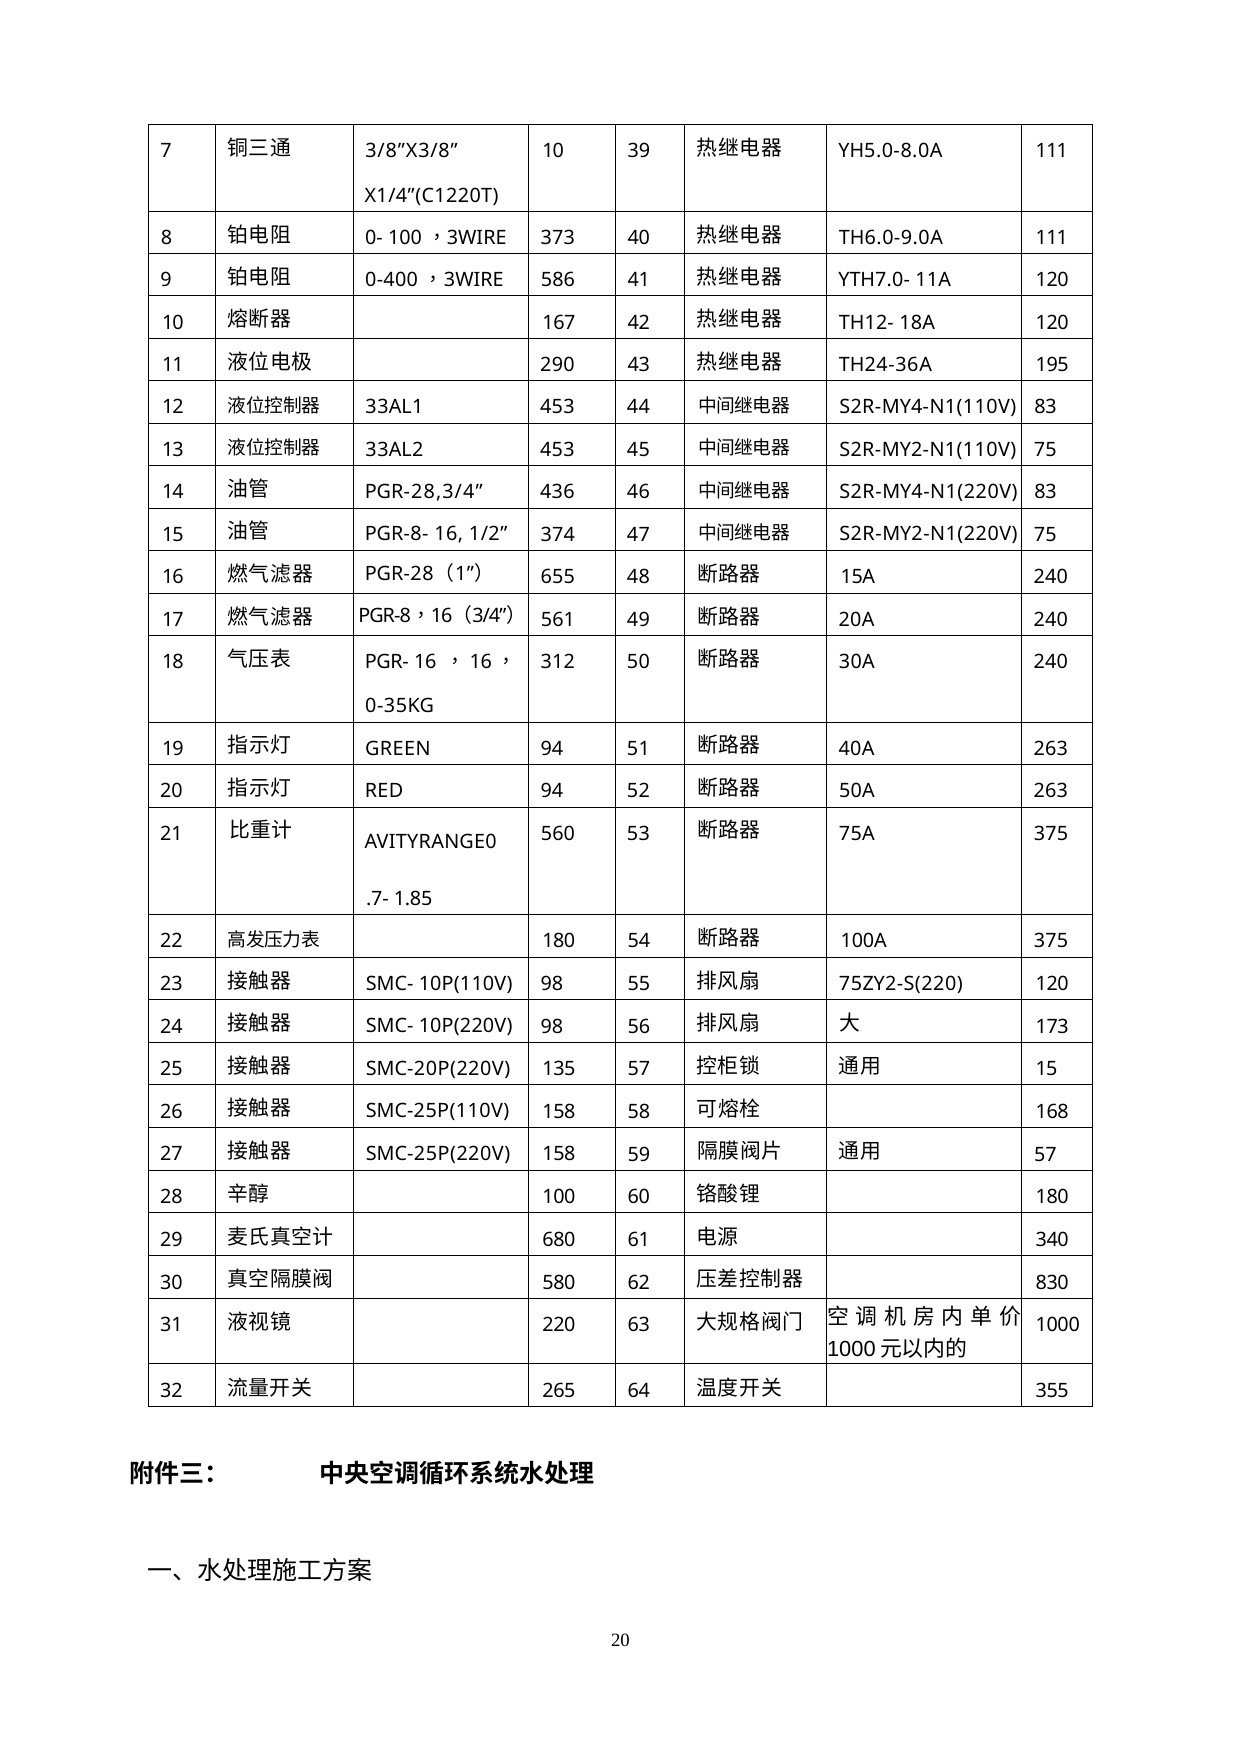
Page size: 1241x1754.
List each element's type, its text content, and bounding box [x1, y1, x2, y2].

table_cell 168 [1022, 1085, 1092, 1127]
table_cell 51 [616, 723, 684, 764]
table_cell 电源 [685, 1213, 826, 1255]
table_cell 中间继电器 [685, 466, 826, 507]
table_cell 75A [827, 808, 1021, 914]
table_cell 27 [149, 1128, 215, 1169]
table_cell [827, 1085, 1021, 1127]
table_cell 135 [529, 1043, 615, 1084]
table_cell 375 [1022, 808, 1092, 914]
table_cell S2R-MY4-N1(220V) [827, 466, 1021, 507]
table_cell [354, 1213, 528, 1255]
table_cell 液视镜 [216, 1299, 353, 1363]
table_cell 195 [1022, 339, 1092, 380]
table_cell 561 [529, 594, 615, 635]
table_cell 355 [1022, 1364, 1092, 1406]
table_cell 94 [529, 723, 615, 764]
table_cell [354, 339, 528, 380]
table_cell 30 [149, 1256, 215, 1298]
table_cell 热继电器 [685, 125, 826, 211]
table_cell 580 [529, 1256, 615, 1298]
table_cell 断路器 [685, 723, 826, 764]
table_cell 排风扇 [685, 958, 826, 999]
table_cell 可熔栓 [685, 1085, 826, 1127]
table_cell 隔膜阀片 [685, 1128, 826, 1169]
table_cell 30A [827, 636, 1021, 721]
table_cell 340 [1022, 1213, 1092, 1255]
table_cell 25 [149, 1043, 215, 1084]
table_cell 60 [616, 1171, 684, 1212]
table_cell 22 [149, 915, 215, 957]
table_cell 0-400 ，3WIRE [354, 254, 528, 295]
table_cell PGR-8- 16, 1/2” [354, 509, 528, 550]
table_cell 180 [529, 915, 615, 957]
table_cell 铬酸锂 [685, 1171, 826, 1212]
table_cell [354, 1299, 528, 1363]
table_cell SMC-20P(220V) [354, 1043, 528, 1084]
table_cell 19 [149, 723, 215, 764]
table_cell 373 [529, 212, 615, 253]
table_cell 48 [616, 551, 684, 593]
table_cell [354, 1364, 528, 1406]
table_cell 173 [1022, 1000, 1092, 1042]
table_cell 62 [616, 1256, 684, 1298]
table_cell 40 [616, 212, 684, 253]
table_cell 28 [149, 1171, 215, 1212]
table_cell 铂电阻 [216, 212, 353, 253]
table_cell 12 [149, 381, 215, 423]
table_cell 55 [616, 958, 684, 999]
table_cell 374 [529, 509, 615, 550]
table_cell 控柜锁 [685, 1043, 826, 1084]
table_cell 辛醇 [216, 1171, 353, 1212]
table_cell 32 [149, 1364, 215, 1406]
table_cell 油管 [216, 509, 353, 550]
table_cell 断路器 [685, 636, 826, 721]
table_cell 热继电器 [685, 296, 826, 338]
table_cell 接触器 [216, 1128, 353, 1169]
table_cell 20A [827, 594, 1021, 635]
table_cell 75 [1022, 424, 1092, 465]
table_cell 16 [149, 551, 215, 593]
text 附件三： 中央空调循环系统水处理 [129, 1439, 1092, 1504]
table_cell 比重计 [216, 808, 353, 914]
table_cell 111 [1022, 125, 1092, 211]
table_cell 290 [529, 339, 615, 380]
table_cell [354, 296, 528, 338]
table_cell 液位控制器 [216, 381, 353, 423]
table_cell 83 [1022, 381, 1092, 423]
table_cell 7 [149, 125, 215, 211]
table_cell 54 [616, 915, 684, 957]
table_cell 断路器 [685, 765, 826, 806]
table_cell 中间继电器 [685, 509, 826, 550]
table_cell 9 [149, 254, 215, 295]
table_cell 熔断器 [216, 296, 353, 338]
table_cell 680 [529, 1213, 615, 1255]
table_cell 43 [616, 339, 684, 380]
table_cell [827, 1256, 1021, 1298]
table_cell 液位控制器 [216, 424, 353, 465]
table_cell 830 [1022, 1256, 1092, 1298]
table_cell [354, 915, 528, 957]
table_cell 240 [1022, 594, 1092, 635]
table_cell 热继电器 [685, 339, 826, 380]
table_cell 燃气滤器 [216, 594, 353, 635]
table_cell 120 [1022, 958, 1092, 999]
table_cell S2R-MY4-N1(110V) [827, 381, 1021, 423]
table_cell SMC- 10P(220V) [354, 1000, 528, 1042]
table_cell AVITYRANGE0 .7- 1.85 [354, 808, 528, 914]
table_cell 98 [529, 1000, 615, 1042]
table_cell 94 [529, 765, 615, 806]
table_cell 265 [529, 1364, 615, 1406]
table_cell 18 [149, 636, 215, 721]
table_cell 燃气滤器 [216, 551, 353, 593]
table_cell 111 [1022, 212, 1092, 253]
table_cell 453 [529, 381, 615, 423]
table_cell SMC-25P(220V) [354, 1128, 528, 1169]
table_cell 436 [529, 466, 615, 507]
table_cell 3/8”X3/8” X1/4”(C1220T) [354, 125, 528, 211]
table_cell 263 [1022, 723, 1092, 764]
table_cell 312 [529, 636, 615, 721]
table_cell [827, 1171, 1021, 1212]
table_cell 通用 [827, 1043, 1021, 1084]
table_cell RED [354, 765, 528, 806]
table_cell 高发压力表 [216, 915, 353, 957]
table_cell 15A [827, 551, 1021, 593]
table_cell 接触器 [216, 1085, 353, 1127]
table_cell GREEN [354, 723, 528, 764]
table_cell 流量开关 [216, 1364, 353, 1406]
table_cell 57 [1022, 1128, 1092, 1169]
table_cell 中间继电器 [685, 424, 826, 465]
table_cell 42 [616, 296, 684, 338]
table_cell 39 [616, 125, 684, 211]
table_cell 接触器 [216, 1043, 353, 1084]
table_cell 75 [1022, 509, 1092, 550]
table_cell 33AL1 [354, 381, 528, 423]
table_cell 断路器 [685, 808, 826, 914]
table_cell 560 [529, 808, 615, 914]
table_cell 压差控制器 [685, 1256, 826, 1298]
table_cell 11 [149, 339, 215, 380]
table_cell 263 [1022, 765, 1092, 806]
table_cell 14 [149, 466, 215, 507]
table_cell PGR-8，16（3/4”） [354, 594, 528, 635]
table_cell 液位电极 [216, 339, 353, 380]
table_cell 220 [529, 1299, 615, 1363]
table_cell 53 [616, 808, 684, 914]
table_cell 46 [616, 466, 684, 507]
table_cell 温度开关 [685, 1364, 826, 1406]
table_cell 61 [616, 1213, 684, 1255]
table_cell 断路器 [685, 551, 826, 593]
table_cell TH6.0-9.0A [827, 212, 1021, 253]
table_cell 中间继电器 [685, 381, 826, 423]
table_cell 50 [616, 636, 684, 721]
table_cell 50A [827, 765, 1021, 806]
table_cell 49 [616, 594, 684, 635]
table_cell PGR-28（1”） [354, 551, 528, 593]
table_cell [827, 1364, 1021, 1406]
table_cell 真空隔膜阀 [216, 1256, 353, 1298]
table_cell 10 [529, 125, 615, 211]
table_cell 铜三通 [216, 125, 353, 211]
table_cell 56 [616, 1000, 684, 1042]
table_cell 排风扇 [685, 1000, 826, 1042]
table_cell 655 [529, 551, 615, 593]
table_cell 45 [616, 424, 684, 465]
table_cell S2R-MY2-N1(110V) [827, 424, 1021, 465]
table_cell 31 [149, 1299, 215, 1363]
table_cell 20 [149, 765, 215, 806]
table_cell 58 [616, 1085, 684, 1127]
table_cell 断路器 [685, 594, 826, 635]
table_cell TH12- 18A [827, 296, 1021, 338]
table_cell 23 [149, 958, 215, 999]
table_cell 大 [827, 1000, 1021, 1042]
table_cell S2R-MY2-N1(220V) [827, 509, 1021, 550]
table_cell 453 [529, 424, 615, 465]
table_cell 100 [529, 1171, 615, 1212]
table_cell 指示灯 [216, 765, 353, 806]
table_cell SMC-25P(110V) [354, 1085, 528, 1127]
table_cell YTH7.0- 11A [827, 254, 1021, 295]
table_cell YH5.0-8.0A [827, 125, 1021, 211]
table_cell 167 [529, 296, 615, 338]
table_cell 40A [827, 723, 1021, 764]
table_cell 8 [149, 212, 215, 253]
table_cell 29 [149, 1213, 215, 1255]
table_cell 21 [149, 808, 215, 914]
table_cell 180 [1022, 1171, 1092, 1212]
table_cell 断路器 [685, 915, 826, 957]
table_cell 120 [1022, 296, 1092, 338]
table_cell PGR-28,3/4” [354, 466, 528, 507]
table_cell [827, 1213, 1021, 1255]
table_cell 240 [1022, 551, 1092, 593]
table_cell 64 [616, 1364, 684, 1406]
table_cell 热继电器 [685, 212, 826, 253]
table_cell 41 [616, 254, 684, 295]
table_cell 接触器 [216, 958, 353, 999]
table_cell 1000 [1022, 1299, 1092, 1363]
table_cell 100A [827, 915, 1021, 957]
table_cell 375 [1022, 915, 1092, 957]
table_cell 13 [149, 424, 215, 465]
table_cell 57 [616, 1043, 684, 1084]
table_cell 158 [529, 1128, 615, 1169]
table_cell TH24-36A [827, 339, 1021, 380]
table_cell 240 [1022, 636, 1092, 721]
table_cell 47 [616, 509, 684, 550]
table_cell 热继电器 [685, 254, 826, 295]
table_cell 0- 100 ，3WIRE [354, 212, 528, 253]
table_cell 大规格阀门 [685, 1299, 826, 1363]
table_cell 59 [616, 1128, 684, 1169]
table_cell 通用 [827, 1128, 1021, 1169]
table_cell [354, 1171, 528, 1212]
table_cell SMC- 10P(110V) [354, 958, 528, 999]
table_cell 接触器 [216, 1000, 353, 1042]
table_cell 33AL2 [354, 424, 528, 465]
table_cell 83 [1022, 466, 1092, 507]
table_cell 44 [616, 381, 684, 423]
table_cell 26 [149, 1085, 215, 1127]
table_cell 麦氏真空计 [216, 1213, 353, 1255]
table_cell 油管 [216, 466, 353, 507]
table_cell 158 [529, 1085, 615, 1127]
table_cell 586 [529, 254, 615, 295]
table_cell 气压表 [216, 636, 353, 721]
text 一、水处理施工方案 [148, 1536, 1092, 1601]
table_cell 铂电阻 [216, 254, 353, 295]
table_cell 63 [616, 1299, 684, 1363]
table_cell [354, 1256, 528, 1298]
table_cell 75ZY2-S(220) [827, 958, 1021, 999]
table_cell 15 [149, 509, 215, 550]
table_cell PGR- 16 ， 16 ， 0-35KG [354, 636, 528, 721]
table_cell 15 [1022, 1043, 1092, 1084]
table_cell 24 [149, 1000, 215, 1042]
table_cell 52 [616, 765, 684, 806]
table_cell 空调机房内单价1000元以内的 [827, 1299, 1021, 1363]
table_cell 98 [529, 958, 615, 999]
table_cell 120 [1022, 254, 1092, 295]
table_cell 指示灯 [216, 723, 353, 764]
table_cell 17 [149, 594, 215, 635]
table_cell 10 [149, 296, 215, 338]
